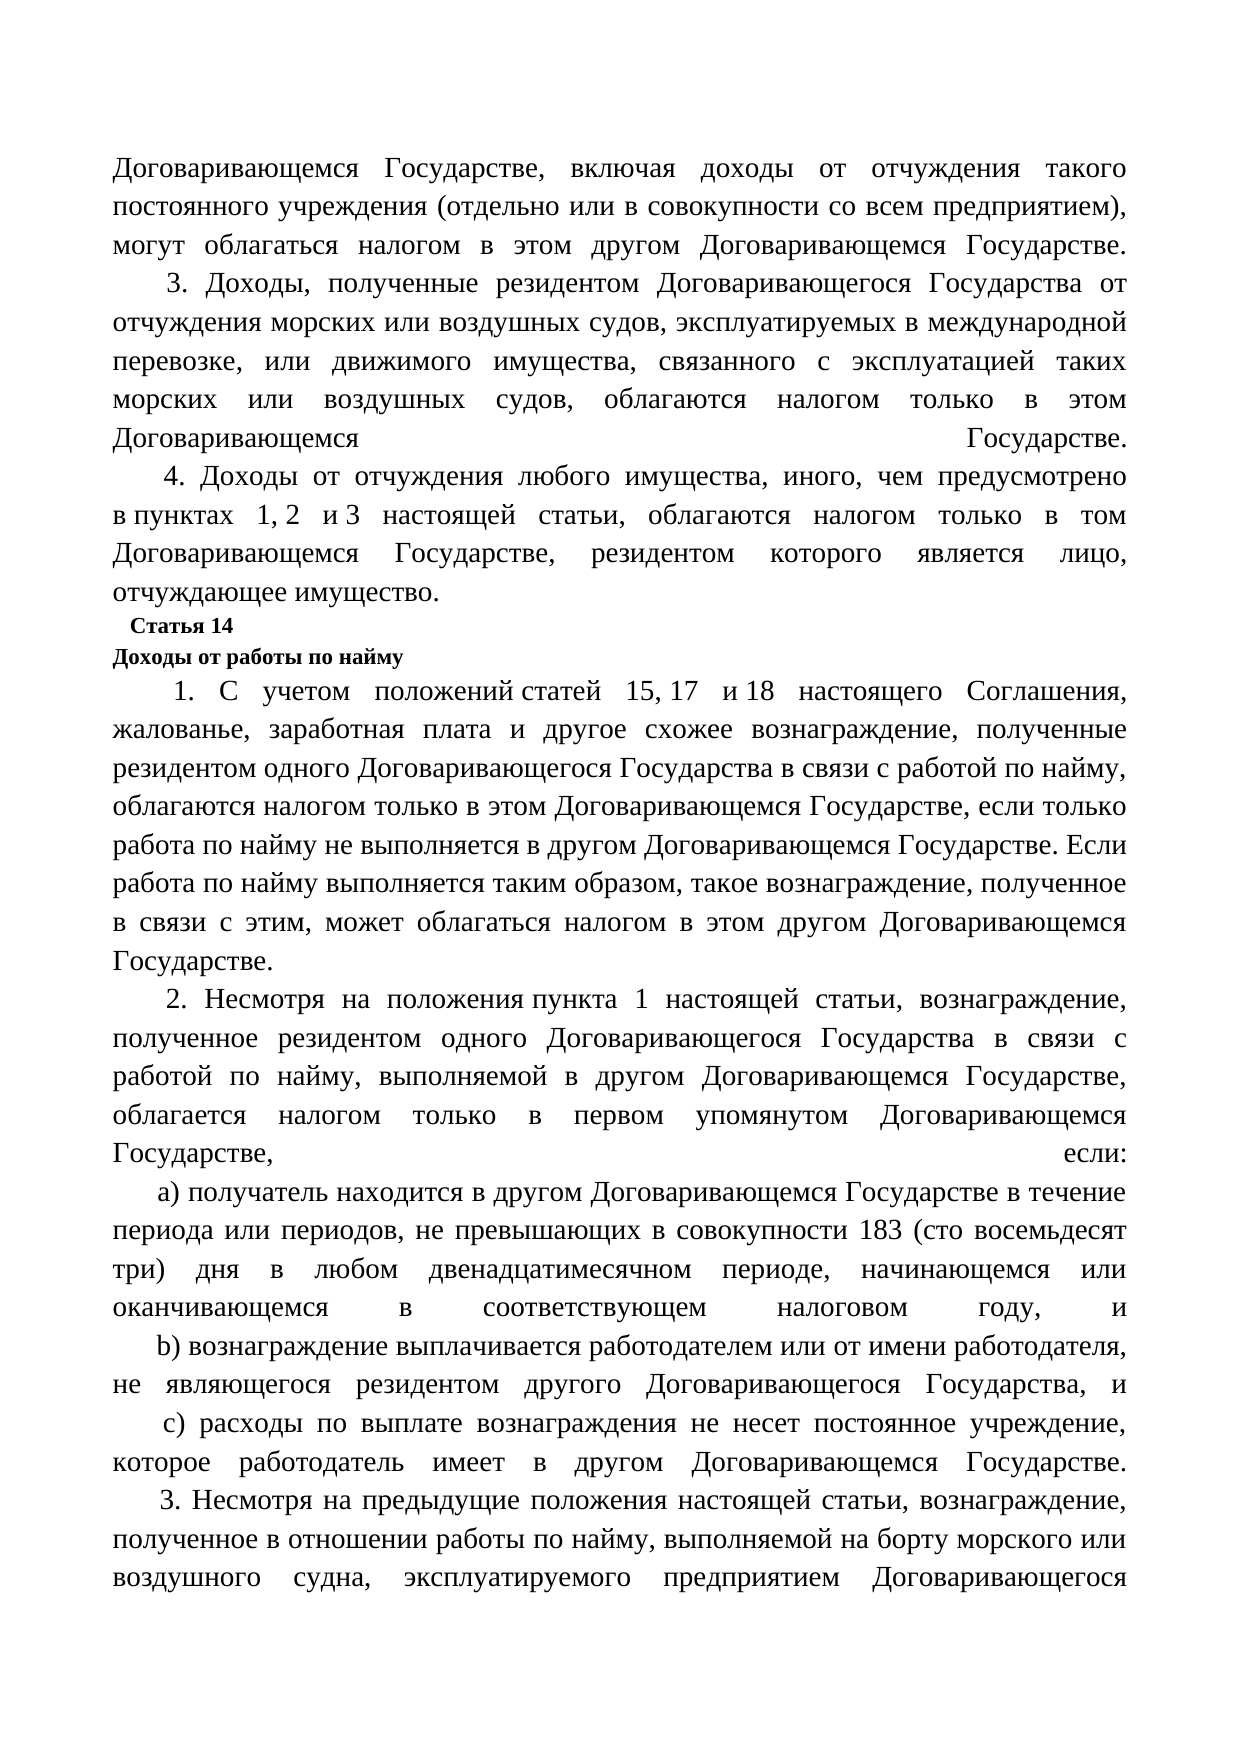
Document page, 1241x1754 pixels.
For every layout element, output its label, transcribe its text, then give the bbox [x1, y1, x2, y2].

text Статья 14 Доходы от работы по найму [112, 612, 1128, 669]
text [112, 150, 1128, 607]
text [112, 673, 1128, 1593]
